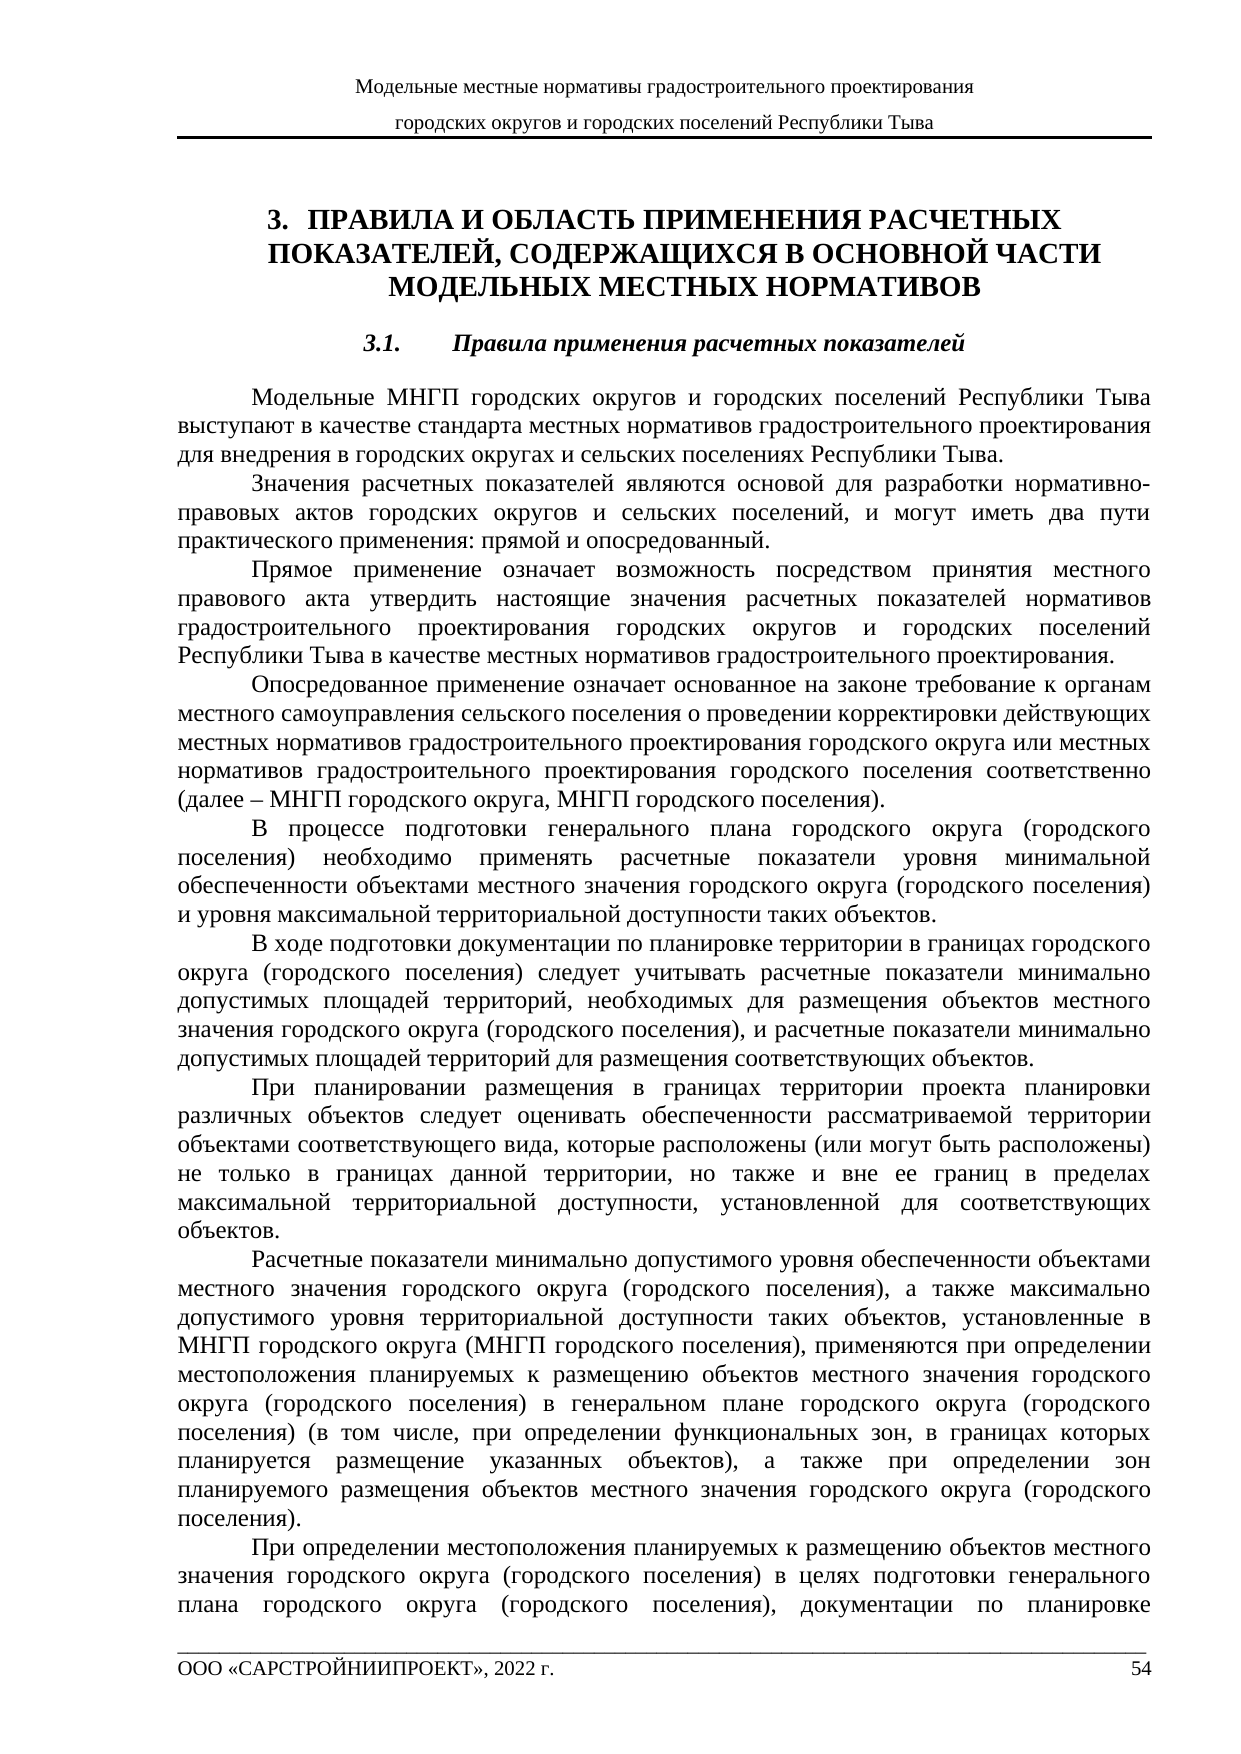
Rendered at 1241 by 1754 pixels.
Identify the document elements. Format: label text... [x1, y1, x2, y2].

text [177, 1532, 1152, 1618]
text При планировании размещения в границах территории проекта планировки различных объектов следует оценивать обеспеченности рассматриваемой территории объектами соответствующего вида, которые расположены (или могут быть расположены) не только в границах данной территории, но также и вне ее границ в пределах максимальной территориальной доступности, установленной для соответствующих объектов. [177, 1072, 1152, 1244]
text В процессе подготовки генерального плана городского округа (городского поселения) необходимо применять расчетные показатели уровня минимальной обеспеченности объектами местного значения городского округа (городского поселения) и уровня максимальной территориальной доступности таких объектов. [177, 813, 1152, 928]
subtitle Правила и область применения расчетных показателей, содержащихся в основной части модельных местных нормативов [177, 202, 1152, 303]
text Модельные МНГП городских округов и городских поселений Республики Тыва выступают в качестве стандарта местных нормативов градостроительного проектирования для внедрения в городских округах и сельских поселениях Республики Тыва. [177, 382, 1152, 468]
text Прямое применение означает возможность посредством принятия местного правового акта утвердить настоящие значения расчетных показателей нормативов градостроительного проектирования городских округов и городских поселений Республики Тыва в качестве местных нормативов градостроительного проектирования. [177, 554, 1152, 669]
subtitle Правила применения расчетных показателей [177, 328, 1152, 357]
text Расчетные показатели минимально допустимого уровня обеспеченности объектами местного значения городского округа (городского поселения), а также максимально допустимого уровня территориальной доступности таких объектов, установленные в МНГП городского округа (МНГП городского поселения), применяются при определении местоположения планируемых к размещению объектов местного значения городского округа (городского поселения) в генеральном плане городского округа (городского поселения) (в том числе, при определении функциональных зон, в границах которых планируется размещение указанных объектов), а также при определении зон планируемого размещения объектов местного значения городского округа (городского поселения). [177, 1244, 1152, 1532]
text Значения расчетных показателей являются основой для разработки нормативно-правовых актов городских округов и сельских поселений, и могут иметь два пути практического применения: прямой и опосредованный. [177, 468, 1152, 554]
text Опосредованное применение означает основанное на законе требование к органам местного самоуправления сельского поселения о проведении корректировки действующих местных нормативов градостроительного проектирования городского округа или местных нормативов градостроительного проектирования городского поселения соответственно (далее – МНГП городского округа, МНГП городского поселения). [177, 669, 1152, 813]
text В ходе подготовки документации по планировке территории в границах городского округа (городского поселения) следует учитывать расчетные показатели минимально допустимых площадей территорий, необходимых для размещения объектов местного значения городского округа (городского поселения), и расчетные показатели минимально допустимых площадей территорий для размещения соответствующих объектов. [177, 928, 1152, 1072]
